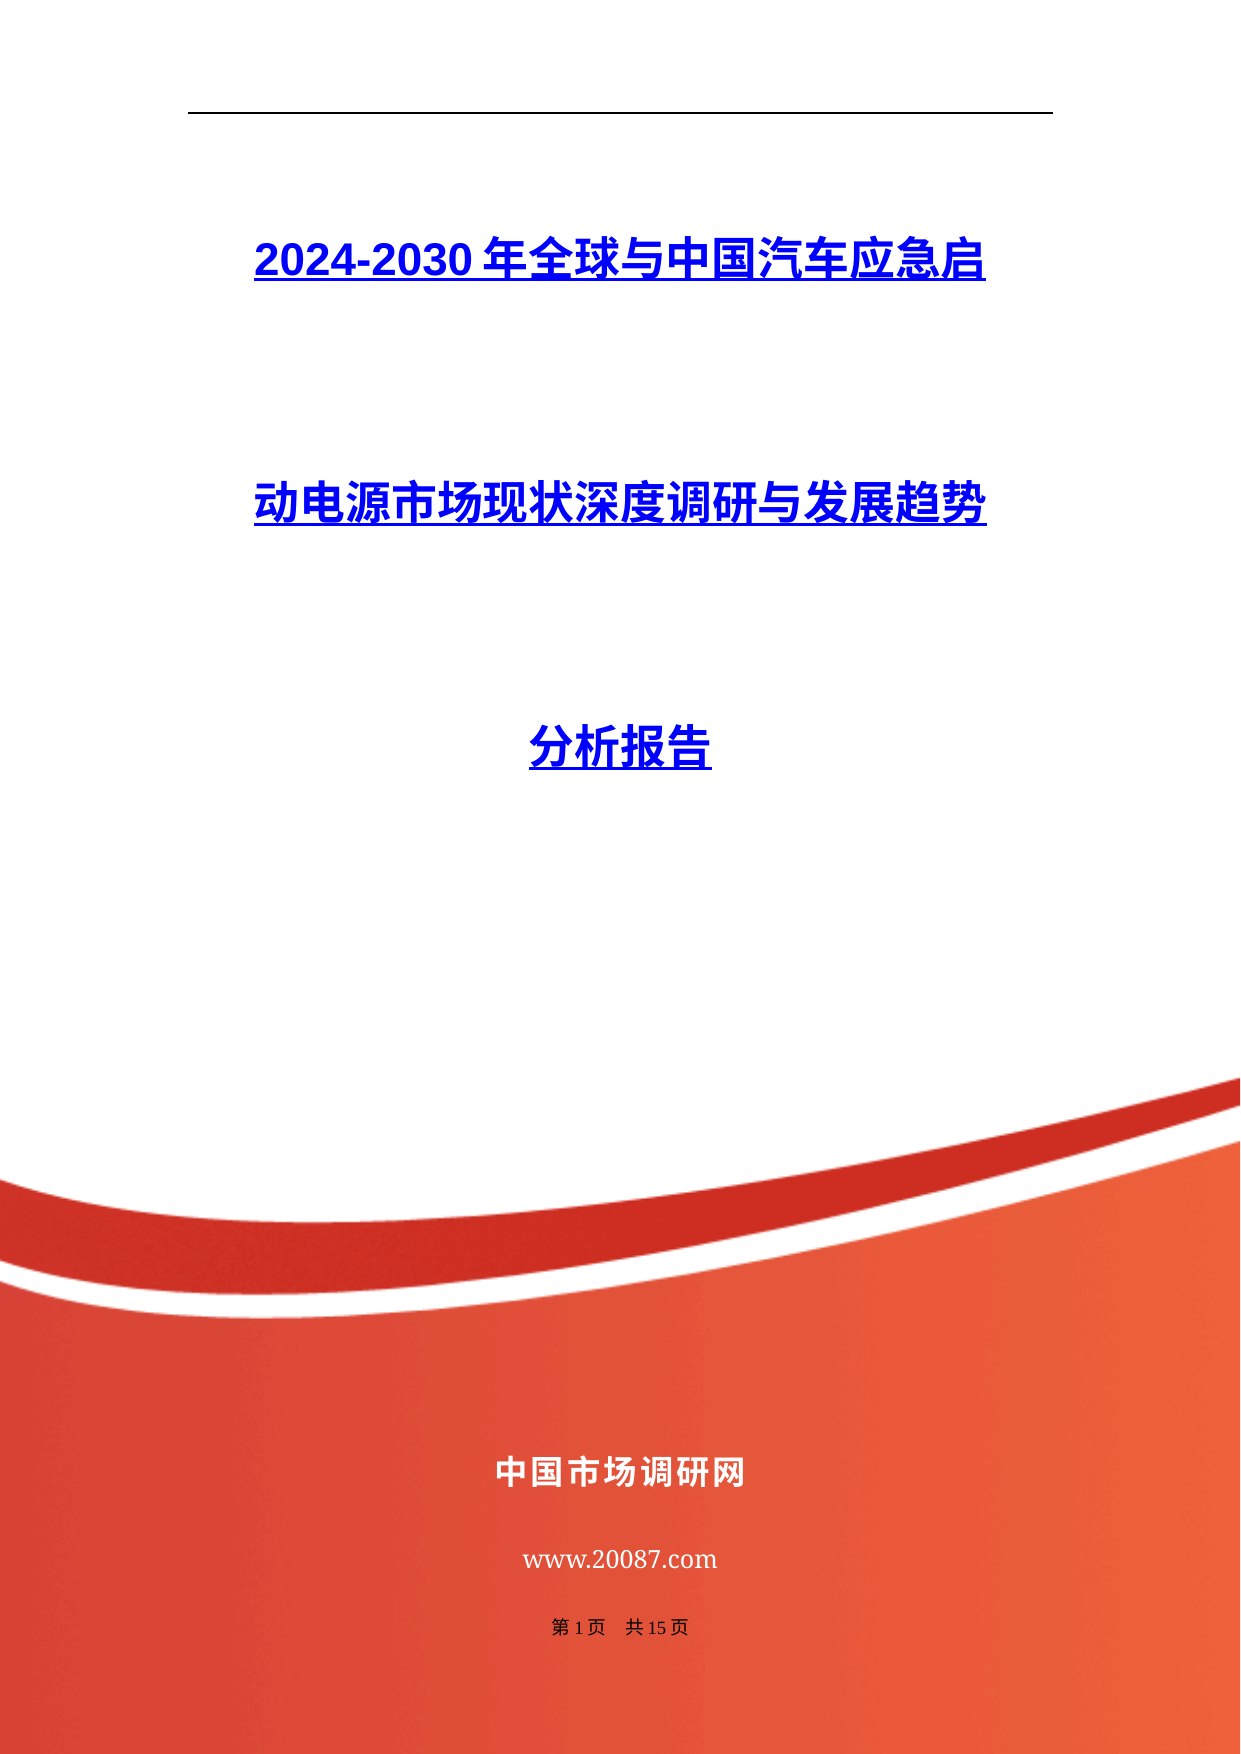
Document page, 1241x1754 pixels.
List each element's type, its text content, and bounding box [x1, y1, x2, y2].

table_header 2024-2030年全球与中国汽车应急启动电源市场现状深度调研与发展趋势分析报告 [188, 207, 1053, 871]
text www.20087.com [187, 1526, 1053, 1591]
picture [0, 1006, 1241, 1754]
subtitle 中国市场调研网 [187, 1437, 1053, 1502]
